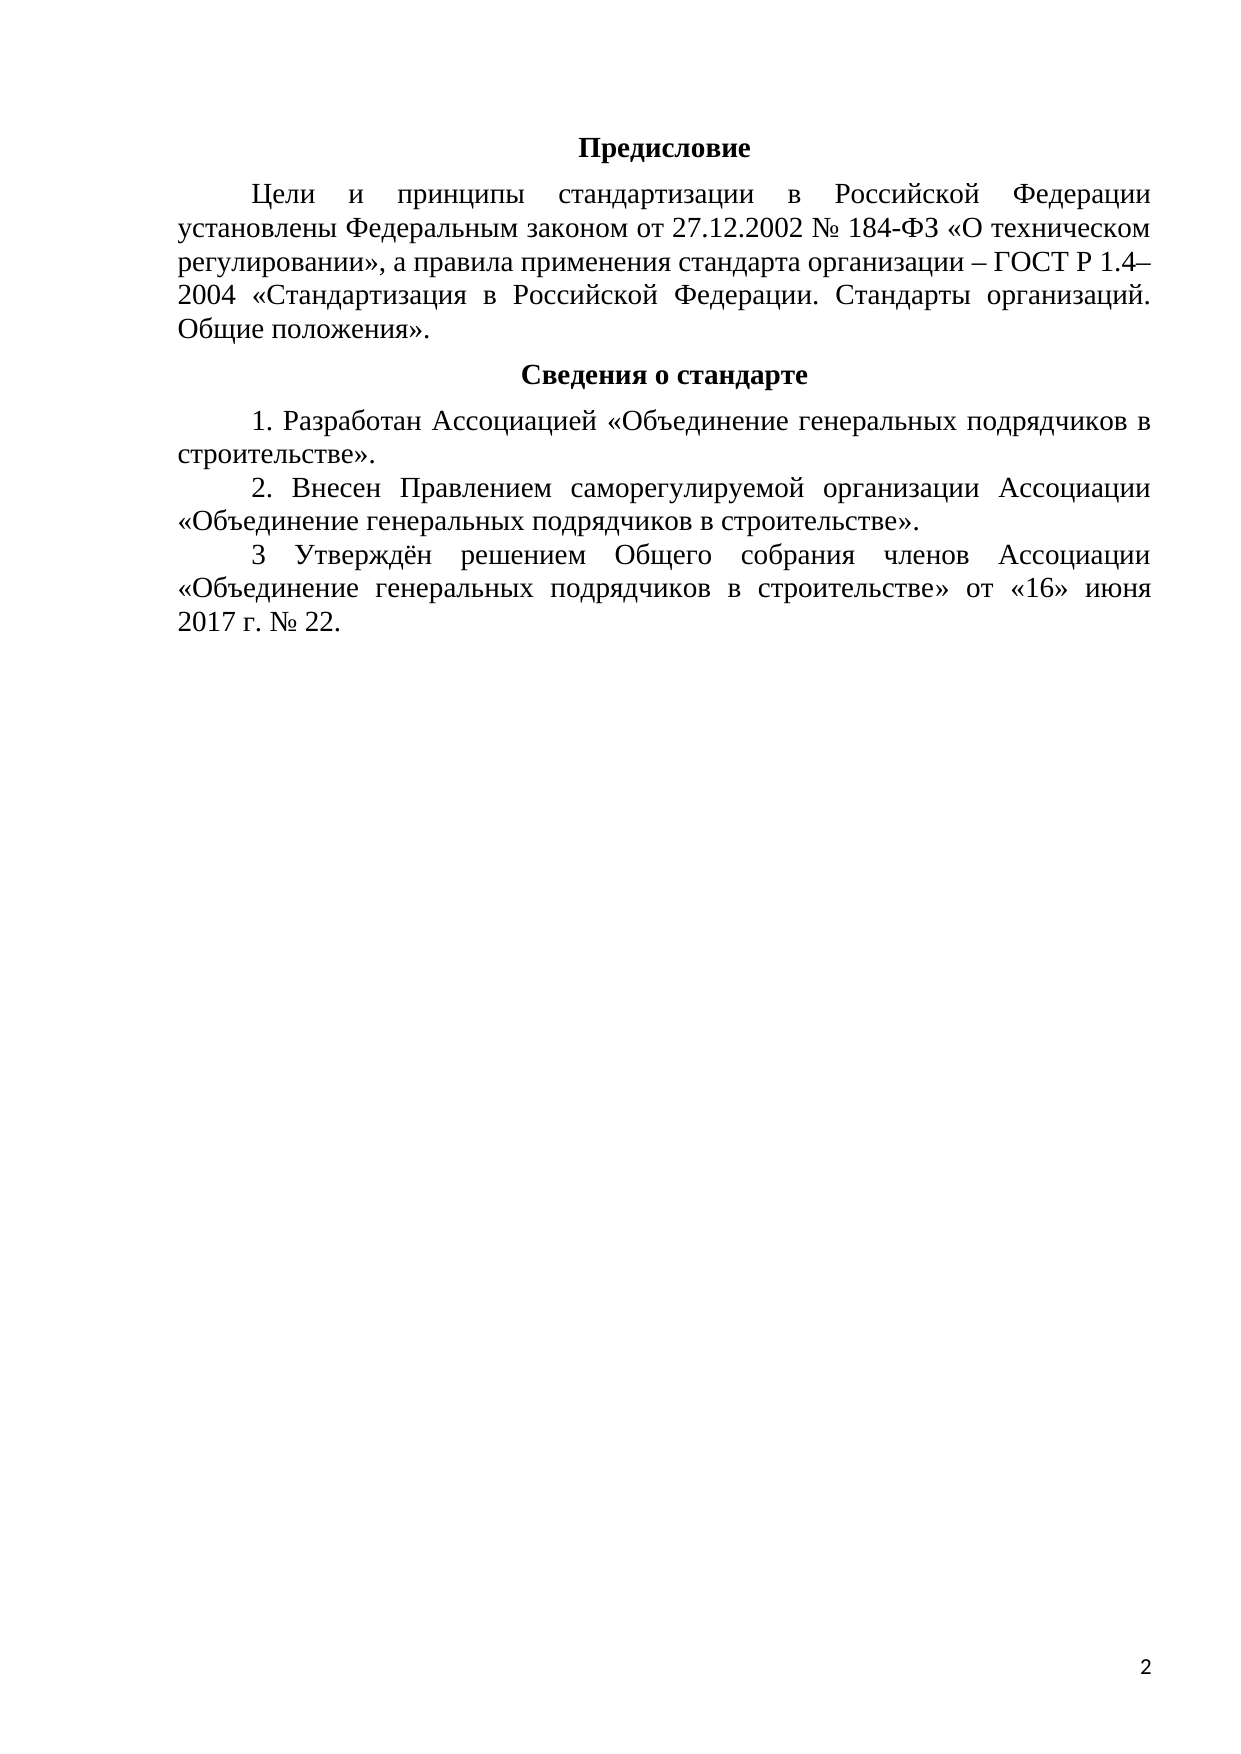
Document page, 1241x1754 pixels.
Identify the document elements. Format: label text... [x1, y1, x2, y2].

text 2. Внесен Правлением саморегулируемой организации Ассоциации «Объединение генеральных подрядчиков в строительстве». [177, 470, 1152, 537]
text Сведения о стандарте [177, 357, 1152, 390]
text 1. Разработан Ассоциацией «Объединение генеральных подрядчиков в строительстве». [177, 403, 1152, 470]
text Цели и принципы стандартизации в Российской Федерации установлены Федеральным законом от 27.12.2002 № 184-ФЗ «О техническом регулировании», а правила применения стандарта организации – ГОСТ Р 1.4–2004 «Стандартизация в Российской Федерации. Стандарты организаций. Общие положения». [177, 177, 1152, 344]
text 3 Утверждён решением Общего собрания членов Ассоциации «Объединение генеральных подрядчиков в строительстве» от «16» июня 2017 г. № 22. [177, 537, 1152, 638]
text Предисловие [177, 131, 1152, 164]
